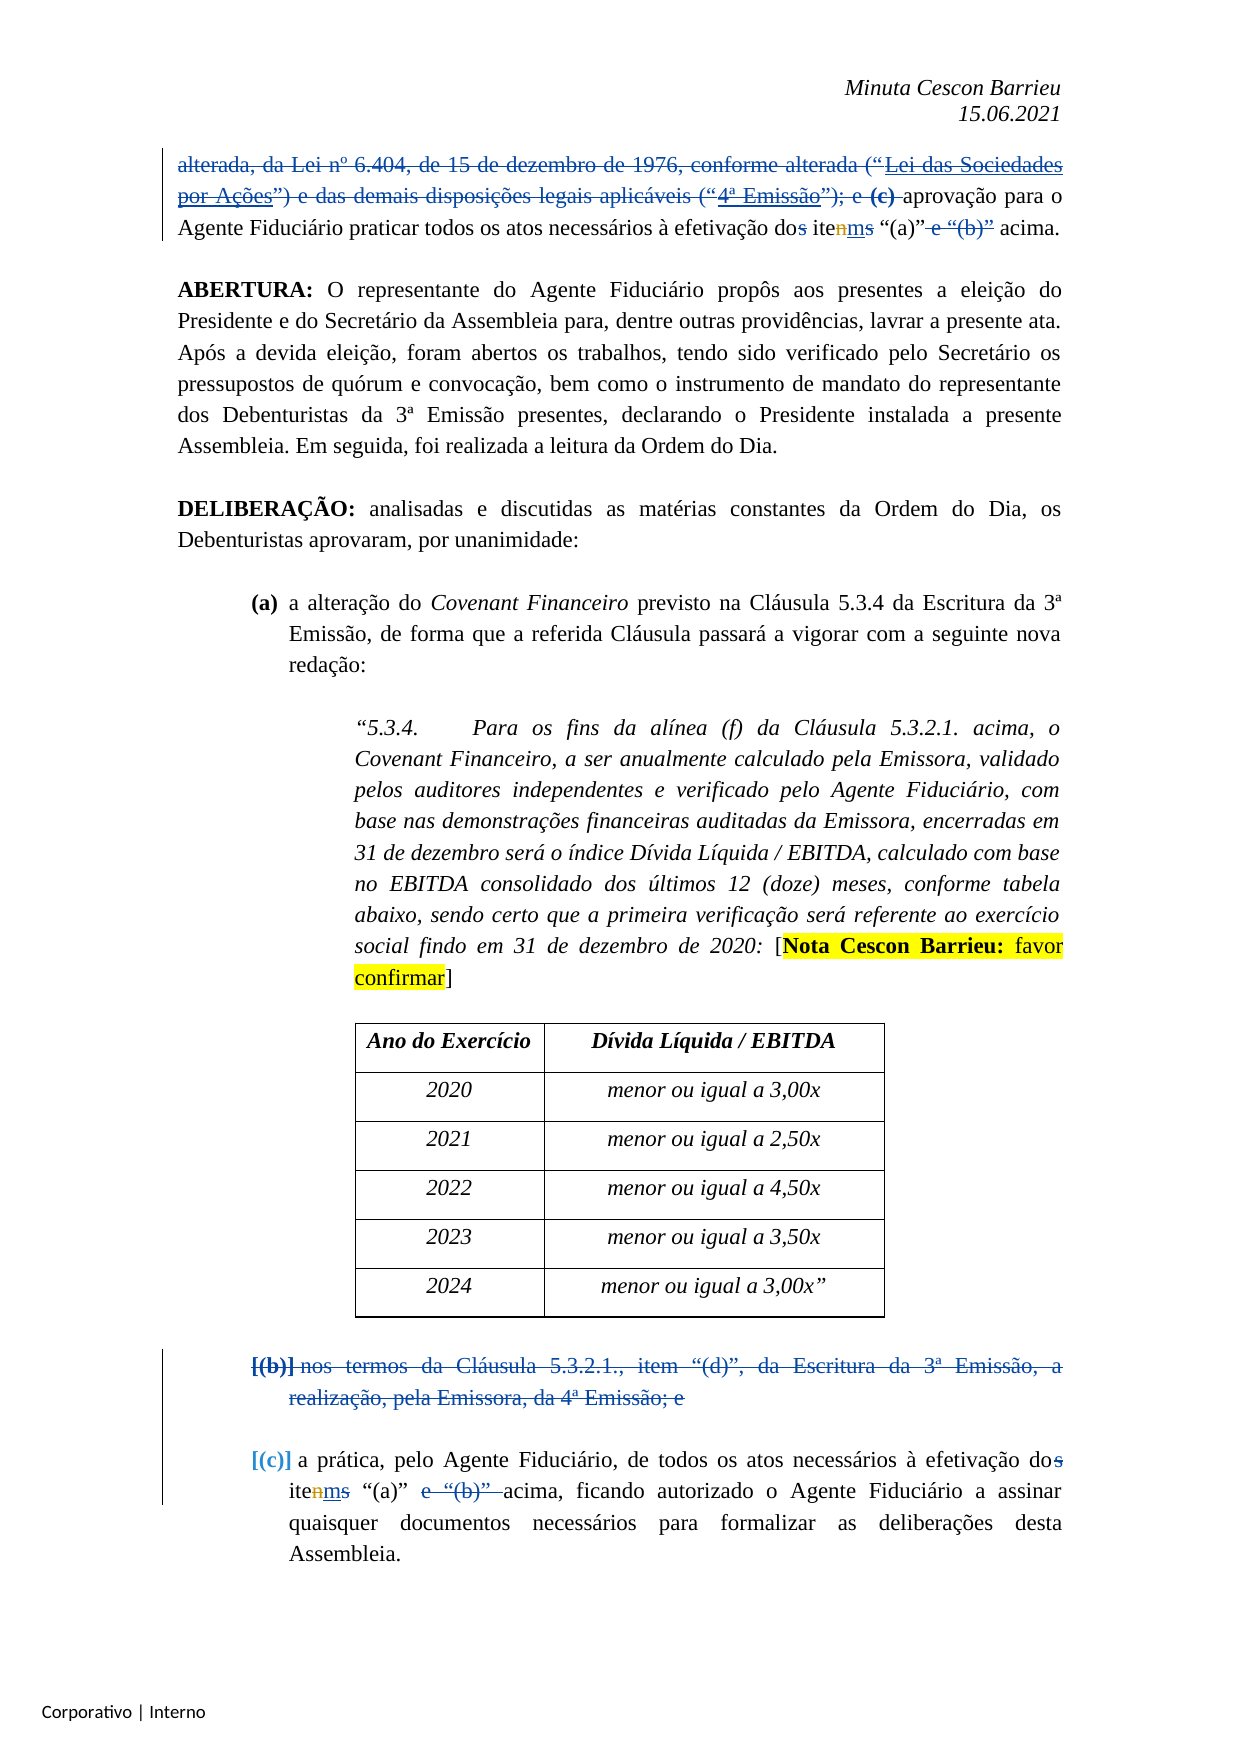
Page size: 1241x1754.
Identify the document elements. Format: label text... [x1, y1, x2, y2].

text “5.3.4. Para os fins da alínea (f) da Cláusula 5.3.2.1. acima, o Covenant Financeiro, a ser anualmente calculado pela Emissora, validado pelos auditores independentes e verificado pelo Agente Fiduciário, com base nas demonstrações financeiras auditadas da Emissora, encerradas em 31 de dezembro será o índice Dívida Líquida / EBITDA, calculado com base no EBITDA consolidado dos últimos 12 (doze) meses, conforme tabela abaixo, sendo certo que a primeira verificação será referente ao exercício social findo em 31 de dezembro de 2020: [Nota Cescon Barrieu: favor confirmar] [354, 710, 1063, 991]
table_cell 2020 [356, 1073, 544, 1121]
table_cell 2023 [356, 1220, 544, 1267]
text DELIBERAÇÃO: analisadas e discutidas as matérias constantes da Ordem do Dia, os Debenturistas aprovaram, por unanimidade: [177, 491, 1063, 554]
table_header Ano do Exercício [356, 1024, 544, 1072]
table_cell menor ou igual a 3,00x [545, 1073, 884, 1121]
table_cell menor ou igual a 4,50x [545, 1171, 884, 1218]
list a prática, pelo Agente Fiduciário, de todos os atos necessários à efetivação do ite “(a)” acima, ficando autorizado o Agente Fiduciário a assinar quaisquer documentos necessários para formalizar as deliberações desta Assembleia. [251, 1442, 1063, 1567]
table_header Dívida Líquida / EBITDA [545, 1024, 884, 1072]
table_cell menor ou igual a 3,50x [545, 1220, 884, 1267]
table_cell menor ou igual a 2,50x [545, 1122, 884, 1169]
text ABERTURA: O representante do Agente Fiduciário propôs aos presentes a eleição do Presidente e do Secretário da Assembleia para, dentre outras providências, lavrar a presente ata. Após a devida eleição, foram abertos os trabalhos, tendo sido verificado pelo Secretário os pressupostos de quórum e convocação, bem como o instrumento de mandato do representante dos Debenturistas da 3ª Emissão presentes, declarando o Presidente instalada a presente Assembleia. Em seguida, foi realizada a leitura da Ordem do Dia. [177, 273, 1063, 460]
list a alteração do Covenant Financeiro previsto na Cláusula 5.3.4 da Escritura da 3ª Emissão, de forma que a referida Cláusula passará a vigorar com a seguinte nova redação: [251, 585, 1063, 679]
table_cell 2022 [356, 1171, 544, 1218]
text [177, 167, 1063, 241]
table_cell 2024 [356, 1269, 544, 1316]
table_cell 2021 [356, 1122, 544, 1169]
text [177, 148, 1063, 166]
table_cell menor ou igual a 3,00x” [545, 1269, 884, 1316]
